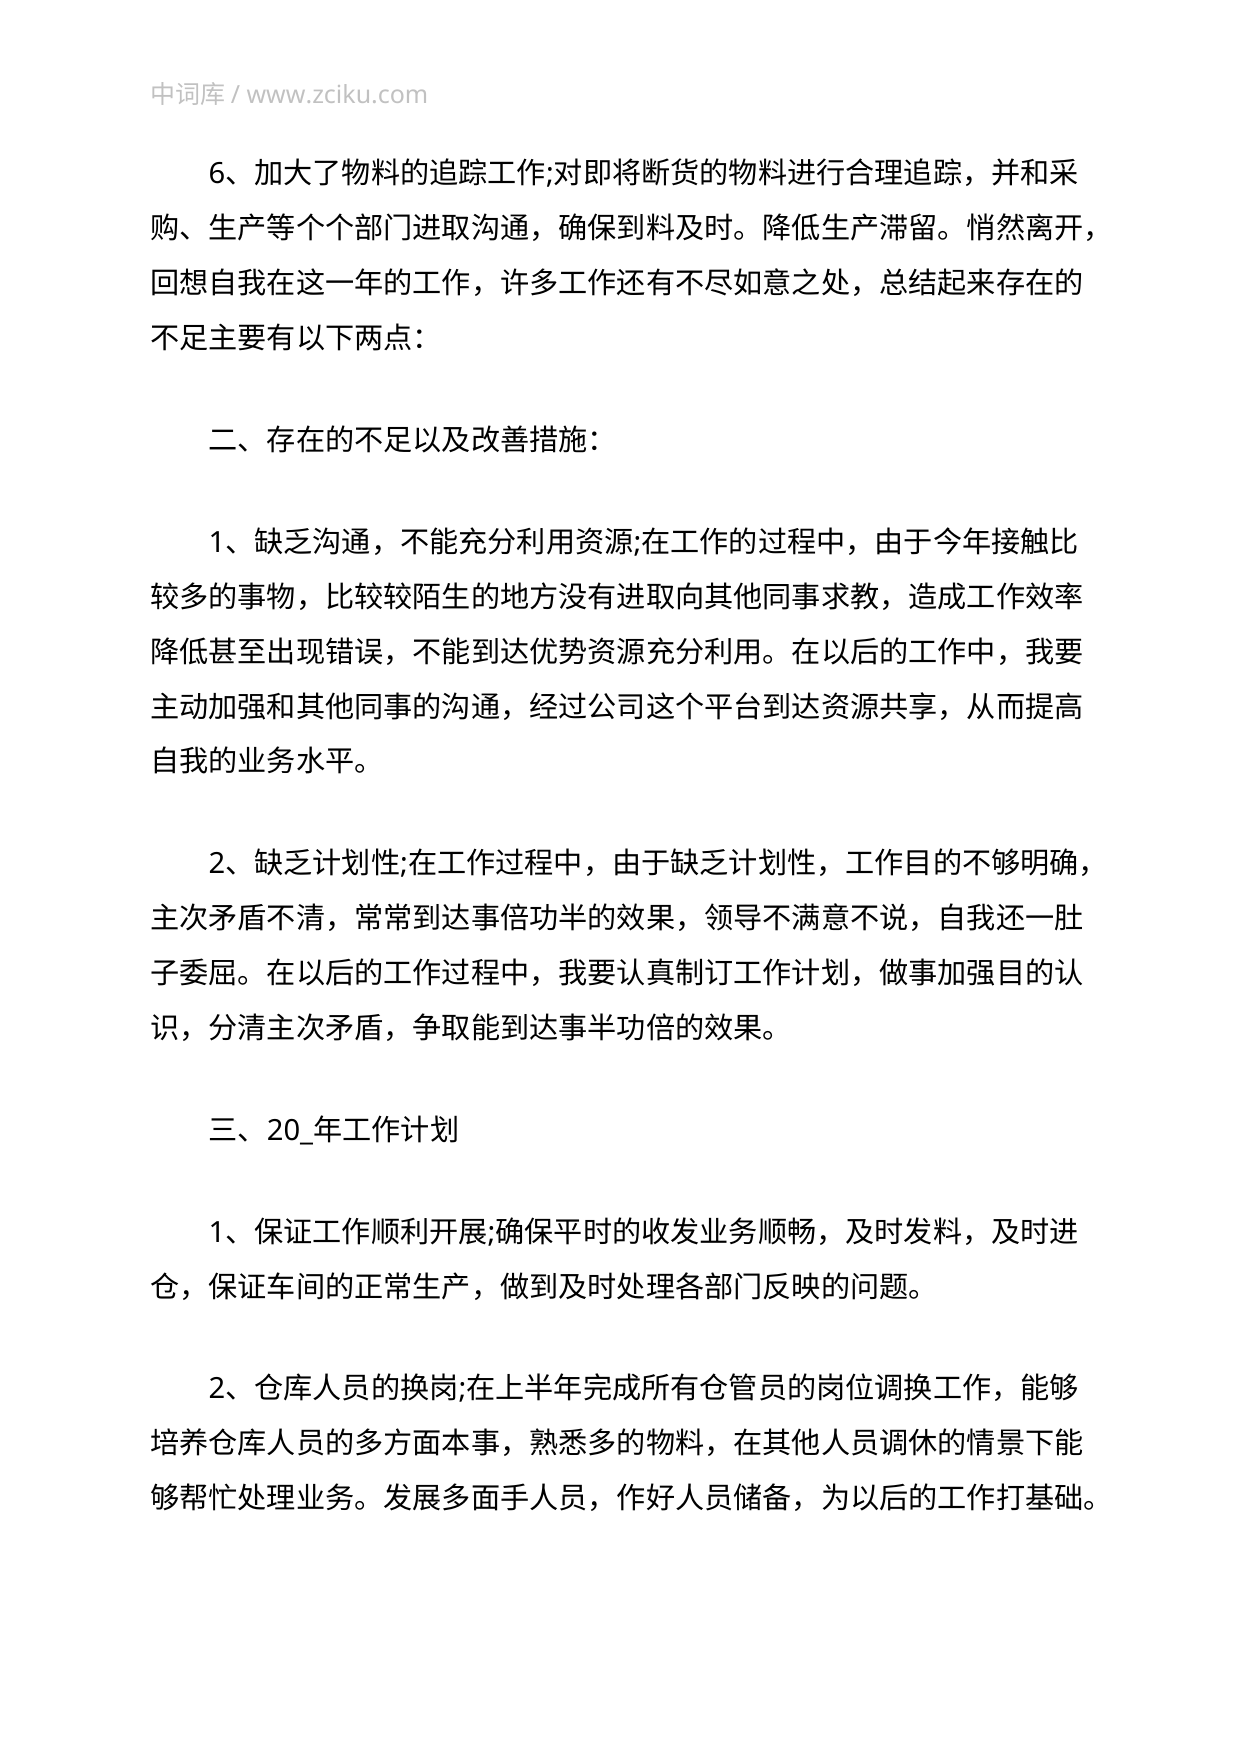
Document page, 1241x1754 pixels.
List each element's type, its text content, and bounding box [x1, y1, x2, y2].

text 1、缺乏沟通，不能充分利用资源;在工作的过程中，由于今年接触比较多的事物，比较较陌生的地方没有进取向其他同事求教，造成工作效率降低甚至出现错误，不能到达优势资源充分利用。在以后的工作中，我要主动加强和其他同事的沟通，经过公司这个平台到达资源共享，从而提高自我的业务水平。 [150, 518, 1090, 780]
text 二、存在的不足以及改善措施： [150, 417, 1090, 459]
text 2、缺乏计划性;在工作过程中，由于缺乏计划性，工作目的不够明确，主次矛盾不清，常常到达事倍功半的效果，领导不满意不说，自我还一肚子委屈。在以后的工作过程中，我要认真制订工作计划，做事加强目的认识，分清主次矛盾，争取能到达事半功倍的效果。 [150, 840, 1090, 1047]
text 三、20_年工作计划 [150, 1106, 1090, 1149]
text 6、加大了物料的追踪工作;对即将断货的物料进行合理追踪，并和采购、生产等个个部门进取沟通，确保到料及时。降低生产滞留。悄然离开，回想自我在这一年的工作，许多工作还有不尽如意之处，总结起来存在的不足主要有以下两点： [150, 150, 1090, 357]
text 2、仓库人员的换岗;在上半年完成所有仓管员的岗位调换工作，能够培养仓库人员的多方面本事，熟悉多的物料，在其他人员调休的情景下能够帮忙处理业务。发展多面手人员，作好人员储备，为以后的工作打基础。 [150, 1365, 1090, 1517]
text 1、保证工作顺利开展;确保平时的收发业务顺畅，及时发料，及时进仓，保证车间的正常生产，做到及时处理各部门反映的问题。 [150, 1208, 1090, 1306]
